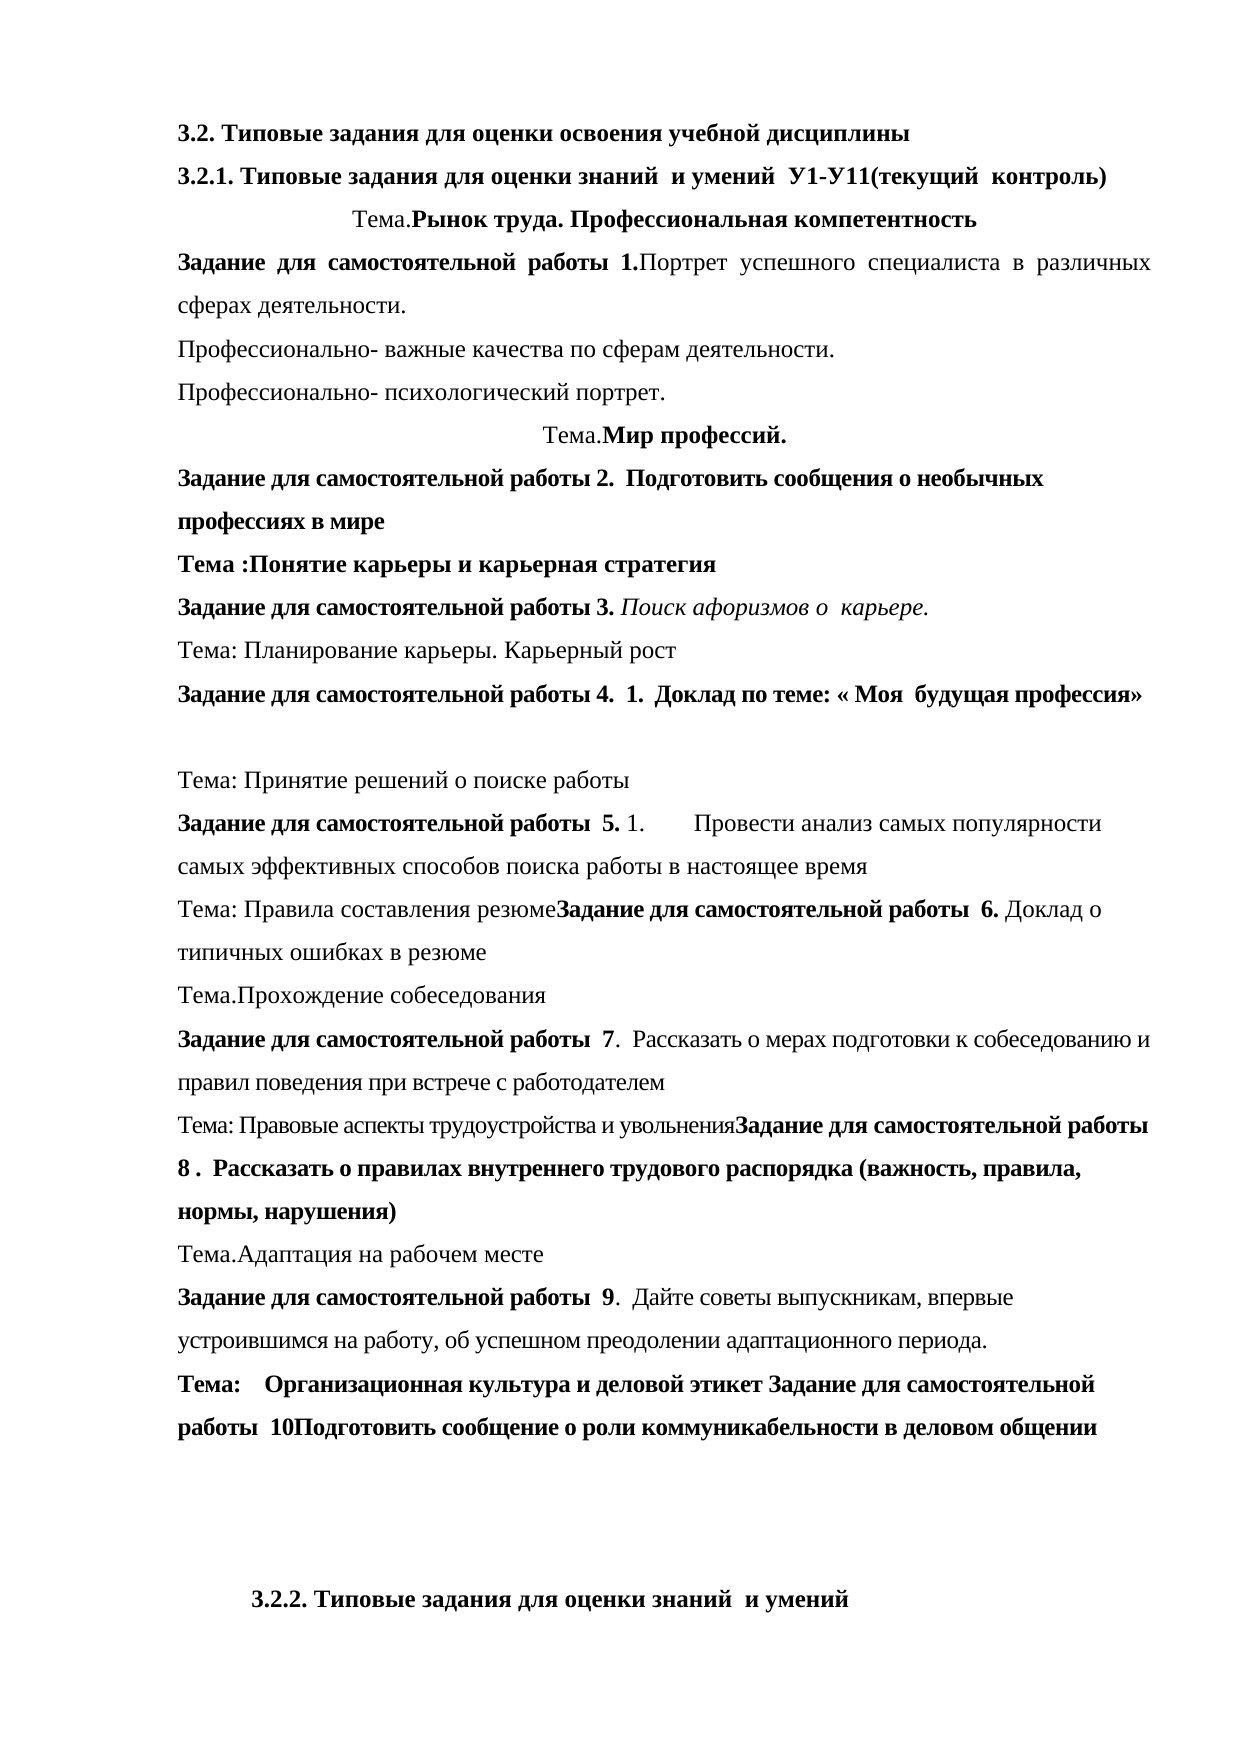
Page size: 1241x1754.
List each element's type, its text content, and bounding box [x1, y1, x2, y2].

text Задание для самостоятельной работы 3. Поиск афоризмов о карьере. [177, 592, 1152, 621]
text Задание для самостоятельной работы 2. Подготовить сообщения о необычных профессиях в мире [177, 463, 1152, 535]
text Профессионально- психологический портрет. [177, 377, 1152, 406]
text Тема: Организационная культура и деловой этикет Задание для самостоятельной работы 10Подготовить сообщение о роли коммуникабельности в деловом общении [177, 1369, 1152, 1441]
text Тема.Прохождение собеседования [177, 981, 1152, 1009]
text Тема: Правовые аспекты трудоустройства и увольненияЗадание для самостоятельной работы 8 . Рассказать о правилах внутреннего трудового распорядка (важность, правила, нормы, нарушения) [177, 1110, 1152, 1225]
text 3.2.1. Типовые задания для оценки знаний и умений У1-У11(текущий контроль) [177, 161, 1152, 190]
text Профессионально- важные качества по сферам деятельности. [177, 334, 1152, 362]
text Тема: Планирование карьеры. Карьерный рост [177, 636, 1152, 664]
text Тема: Правила составления резюмеЗадание для самостоятельной работы 6. Доклад о типичных ошибках в резюме [177, 894, 1152, 966]
text Задание для самостоятельной работы 5. 1. Провести анализ самых популярности самых эффективных способов поиска работы в настоящее время [177, 808, 1152, 880]
text Тема :Понятие карьеры и карьерная стратегия [177, 549, 1152, 578]
text Задание для самостоятельной работы 4. 1. Доклад по теме: « Моя будущая профессия» [177, 679, 1152, 707]
text Тема.Мир профессий. [177, 420, 1152, 449]
text 3.2.2. Типовые задания для оценки знаний и умений [177, 1584, 1152, 1613]
text 3.2. Типовые задания для оценки освоения учебной дисциплины [177, 118, 1152, 147]
text Задание для самостоятельной работы 1.Портрет успешного специалиста в различных сферах деятельности. [177, 247, 1152, 319]
text Тема.Адаптация на рабочем месте [177, 1239, 1152, 1268]
text Задание для самостоятельной работы 7. Рассказать о мерах подготовки к собеседованию и правил поведения при встрече с работодателем [177, 1024, 1152, 1096]
text Тема.Рынок труда. Профессиональная компетентность [177, 204, 1152, 233]
text Задание для самостоятельной работы 9. Дайте советы выпускникам, впервые устроившимся на работу, об успешном преодолении адаптационного периода. [177, 1282, 1152, 1354]
text Тема: Принятие решений о поиске работы [177, 765, 1152, 794]
